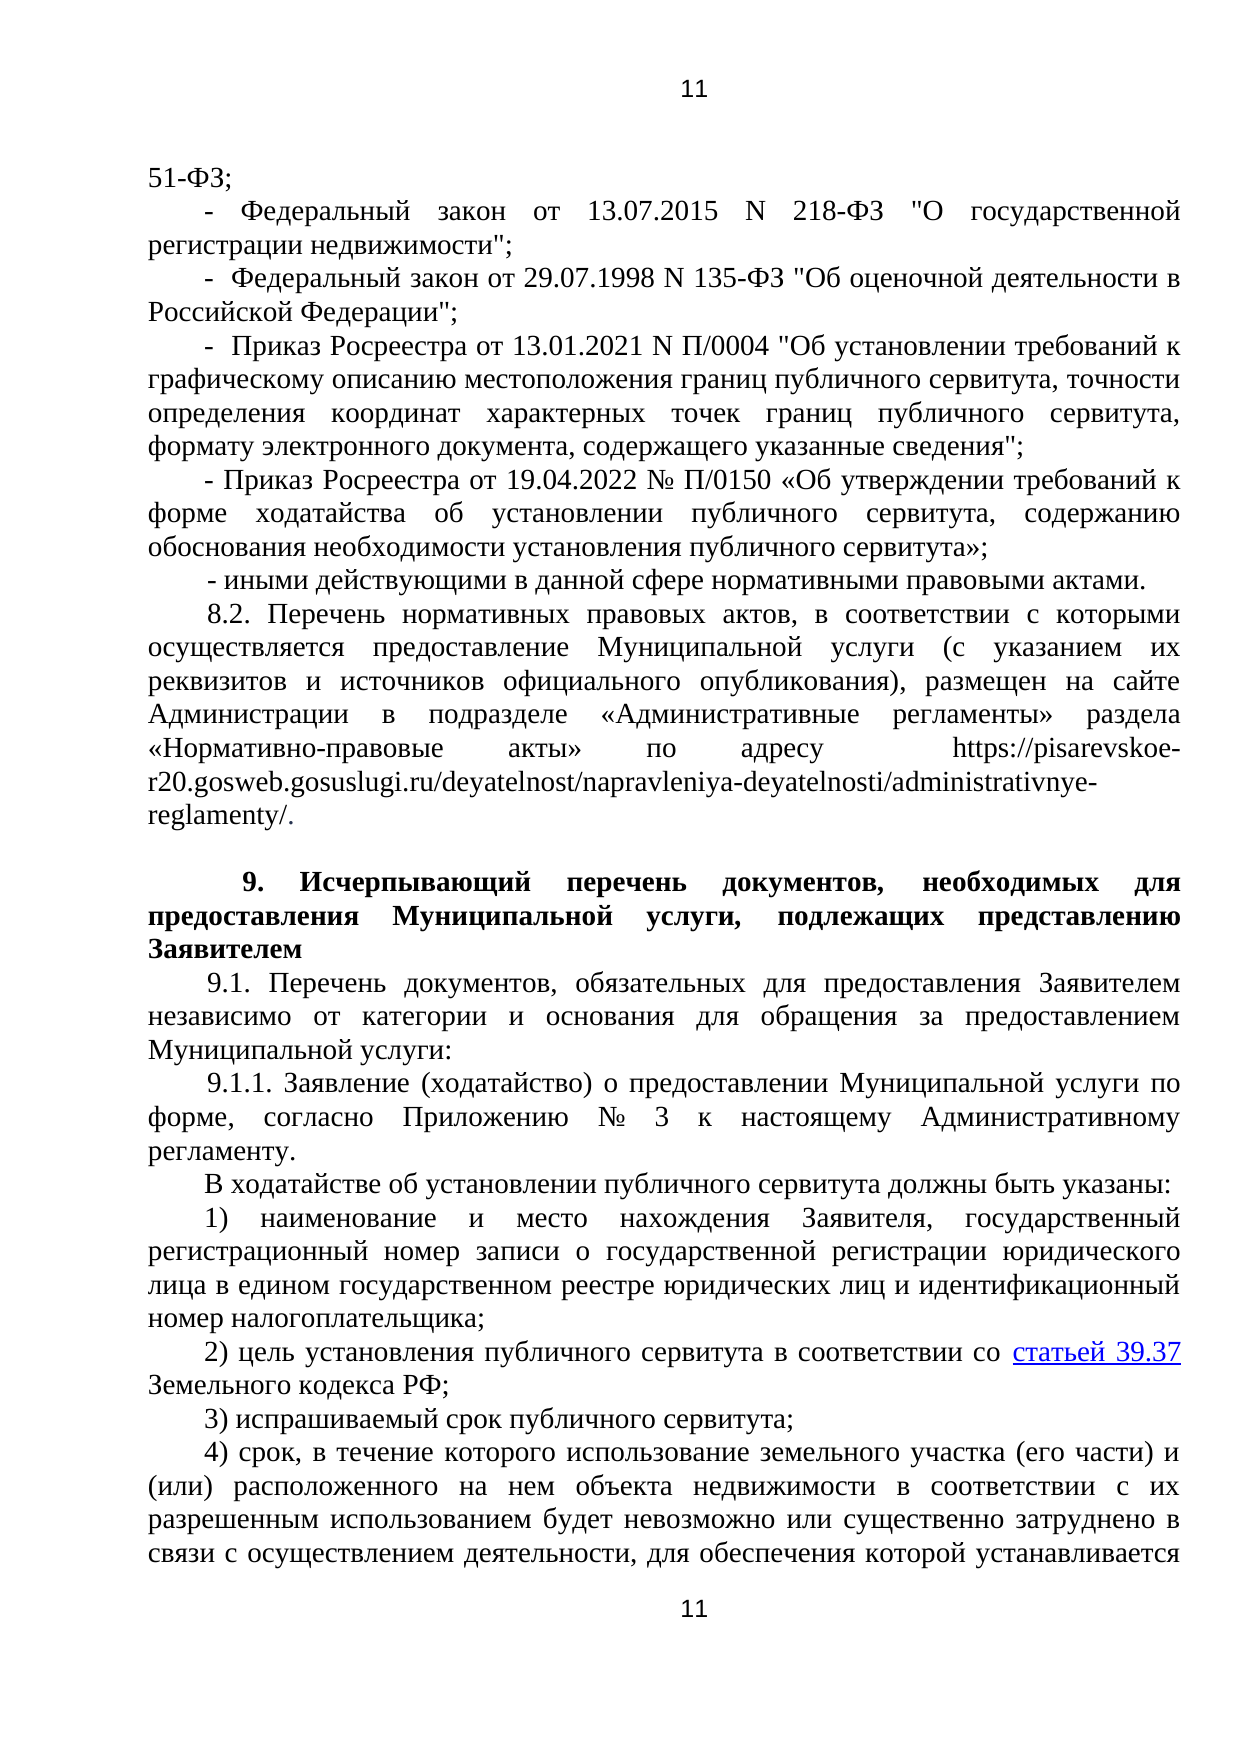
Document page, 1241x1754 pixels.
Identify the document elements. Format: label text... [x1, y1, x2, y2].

text - Приказ Росреестра от 19.04.2022 № П/0150 «Об утверждении требований к форме ходатайства об установлении публичного сервитута, содержанию обоснования необходимости установления публичного сервитута»; [148, 462, 1181, 562]
text 8.2. Перечень нормативных правовых актов, в соответствии с которыми осуществляется предоставление Муниципальной услуги (с указанием их реквизитов и источников официального опубликования), размещен на сайте Администрации в подразделе «Административные регламенты» раздела «Нормативно-правовые акты» по адресу https://pisarevskoe-r20.gosweb.gosuslugi.ru/deyatelnost/napravleniya-deyatelnosti/administrativnye-reglamenty/. [148, 596, 1181, 831]
text - Федеральный закон от 13.07.2015 N 218-ФЗ "О государственной регистрации недвижимости"; [148, 193, 1181, 261]
text 9.1.1. Заявление (ходатайство) о предоставлении Муниципальной услуги по форме, согласно Приложению № 3 к настоящему Административному регламенту. [148, 1066, 1181, 1166]
text 1) наименование и место нахождения Заявителя, государственный регистрационный номер записи о государственной регистрации юридического лица в едином государственном реестре юридических лиц и идентификационный номер налогоплательщика; [148, 1200, 1181, 1334]
text 3) испрашиваемый срок публичного сервитута; [148, 1401, 1181, 1434]
text - Федеральный закон от 29.07.1998 N 135-ФЗ "Об оценочной деятельности в Российской Федерации"; [148, 261, 1181, 328]
text 9.1. Перечень документов, обязательных для предоставления Заявителем независимо от категории и основания для обращения за предоставлением Муниципальной услуги: [148, 965, 1181, 1066]
text В ходатайстве об установлении публичного сервитута должны быть указаны: [148, 1166, 1181, 1200]
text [148, 160, 1181, 193]
text - иными действующими в данной сфере нормативными правовыми актами. [148, 562, 1181, 596]
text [148, 1434, 1181, 1569]
text - Приказ Росреестра от 13.01.2021 N П/0004 "Об установлении требований к графическому описанию местоположения границ публичного сервитута, точности определения координат характерных точек границ публичного сервитута, формату электронного документа, содержащего указанные сведения"; [148, 328, 1181, 462]
text 9. Исчерпывающий перечень документов, необходимых для предоставления Муниципальной услуги, подлежащих представлению Заявителем [148, 864, 1181, 965]
text 2) цель установления публичного сервитута в соответствии со статьей 39.37 Земельного кодекса РФ; [148, 1334, 1181, 1401]
